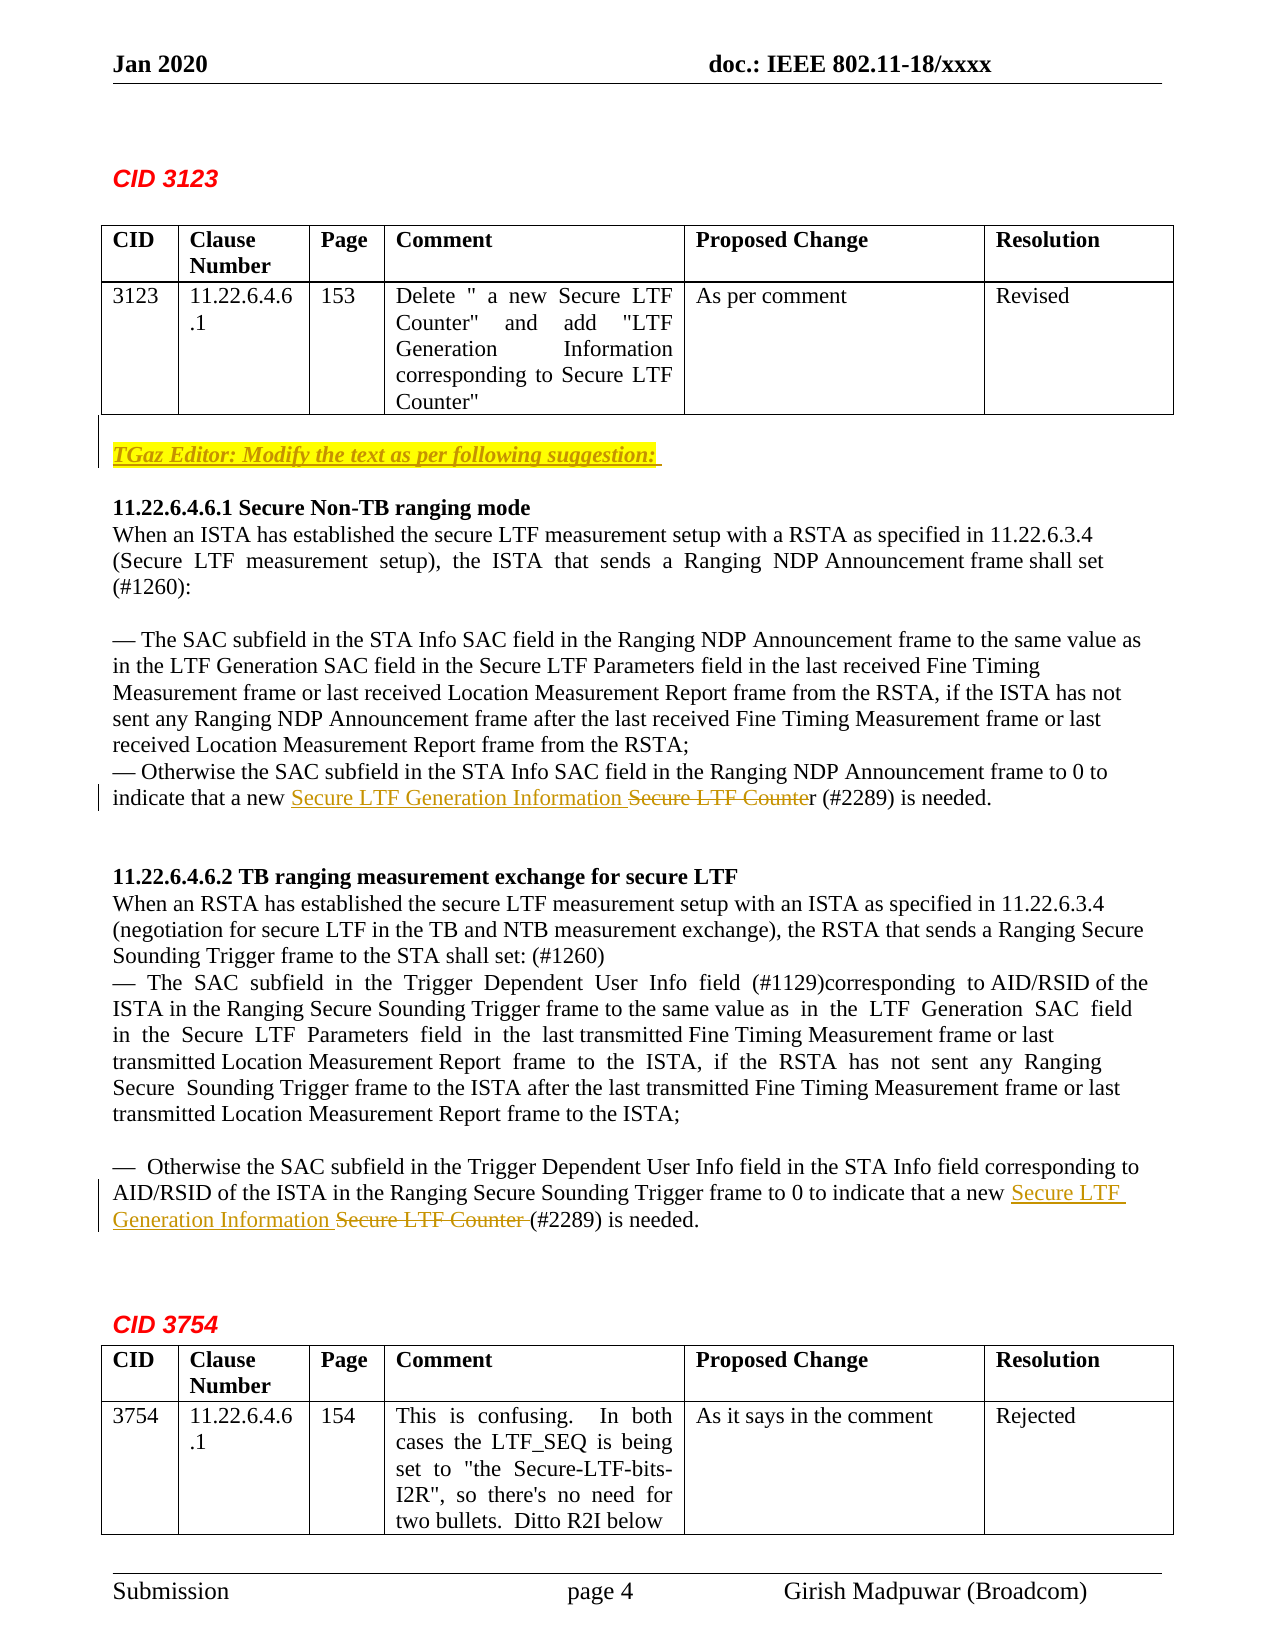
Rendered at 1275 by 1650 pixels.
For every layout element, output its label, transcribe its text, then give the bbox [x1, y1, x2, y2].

table_cell 11.22.6.4.6.1 [179, 283, 309, 414]
table_header Comment [385, 1346, 684, 1401]
text When an ISTA has established the secure LTF measurement setup with a RSTA as specified in 11.22.6.3.4 (Secure LTF measurement setup), the ISTA that sends a Ranging NDP Announcement frame shall set (#1260): [112, 521, 1162, 600]
table_header Clause Number [179, 1346, 309, 1401]
text — Otherwise the SAC subfield in the Trigger Dependent User Info field in the STA Info field corresponding to AID/RSID of the ISTA in the Ranging Secure Sounding Trigger frame to 0 to indicate that a new (#2289) is needed. [112, 1153, 1162, 1232]
table_cell Revised [985, 283, 1173, 414]
table_cell 153 [310, 283, 384, 414]
table_header CID [102, 1346, 178, 1401]
table_header CID [102, 226, 178, 281]
table_cell Delete " a new Secure LTF Counter" and add "LTF Generation Information corresponding to Secure LTF Counter" [385, 283, 684, 414]
text 11.22.6.4.6.2 TB ranging measurement exchange for secure LTF [112, 863, 1162, 889]
table_cell As per comment [685, 283, 984, 414]
table_cell 11.22.6.4.6.1 [179, 1402, 309, 1534]
table_header Comment [385, 226, 684, 281]
table_header Clause Number [179, 226, 309, 281]
table_cell 3123 [102, 283, 178, 414]
text — Otherwise the SAC subfield in the STA Info SAC field in the Ranging NDP Announcement frame to 0 to indicate that a new r (#2289) is needed. [112, 758, 1162, 811]
table_cell As it says in the comment [685, 1402, 984, 1534]
text 11.22.6.4.6.1 Secure Non-TB ranging mode [112, 494, 1162, 521]
table_header Page [310, 1346, 384, 1401]
table_cell Rejected [985, 1402, 1173, 1534]
table_header Page [310, 226, 384, 281]
table_header Proposed Change [685, 1346, 984, 1401]
table_header Resolution [985, 226, 1173, 281]
text — The SAC subfield in the STA Info SAC field in the Ranging NDP Announcement frame to the same value as in the LTF Generation SAC field in the Secure LTF Parameters field in the last received Fine Timing Measurement frame or last received Location Measurement Report frame from the RSTA, if the ISTA has not sent any Ranging NDP Announcement frame after the last received Fine Timing Measurement frame or last received Location Measurement Report frame from the RSTA; [112, 626, 1162, 758]
table_cell 154 [310, 1402, 384, 1534]
table_header Resolution [985, 1346, 1173, 1401]
text — The SAC subfield in the Trigger Dependent User Info field (#1129)corresponding to AID/RSID of the ISTA in the Ranging Secure Sounding Trigger frame to the same value as in the LTF Generation SAC field in the Secure LTF Parameters field in the last transmitted Fine Timing Measurement frame or last transmitted Location Measurement Report frame to the ISTA, if the RSTA has not sent any Ranging Secure Sounding Trigger frame to the ISTA after the last transmitted Fine Timing Measurement frame or last transmitted Location Measurement Report frame to the ISTA; [112, 969, 1162, 1127]
text When an RSTA has established the secure LTF measurement setup with an ISTA as specified in 11.22.6.3.4 (negotiation for secure LTF in the TB and NTB measurement exchange), the RSTA that sends a Ranging Secure Sounding Trigger frame to the STA shall set: (#1260) [112, 889, 1162, 969]
subtitle CID 3123 [112, 164, 1162, 193]
table_header Proposed Change [685, 226, 984, 281]
table_cell 3754 [102, 1402, 178, 1534]
table_cell This is confusing. In both cases the LTF_SEQ is being set to "the Secure-LTF-bits-I2R", so there's no need for two bullets. Ditto R2I below [385, 1402, 684, 1534]
subtitle CID 3754 [112, 1310, 1162, 1339]
